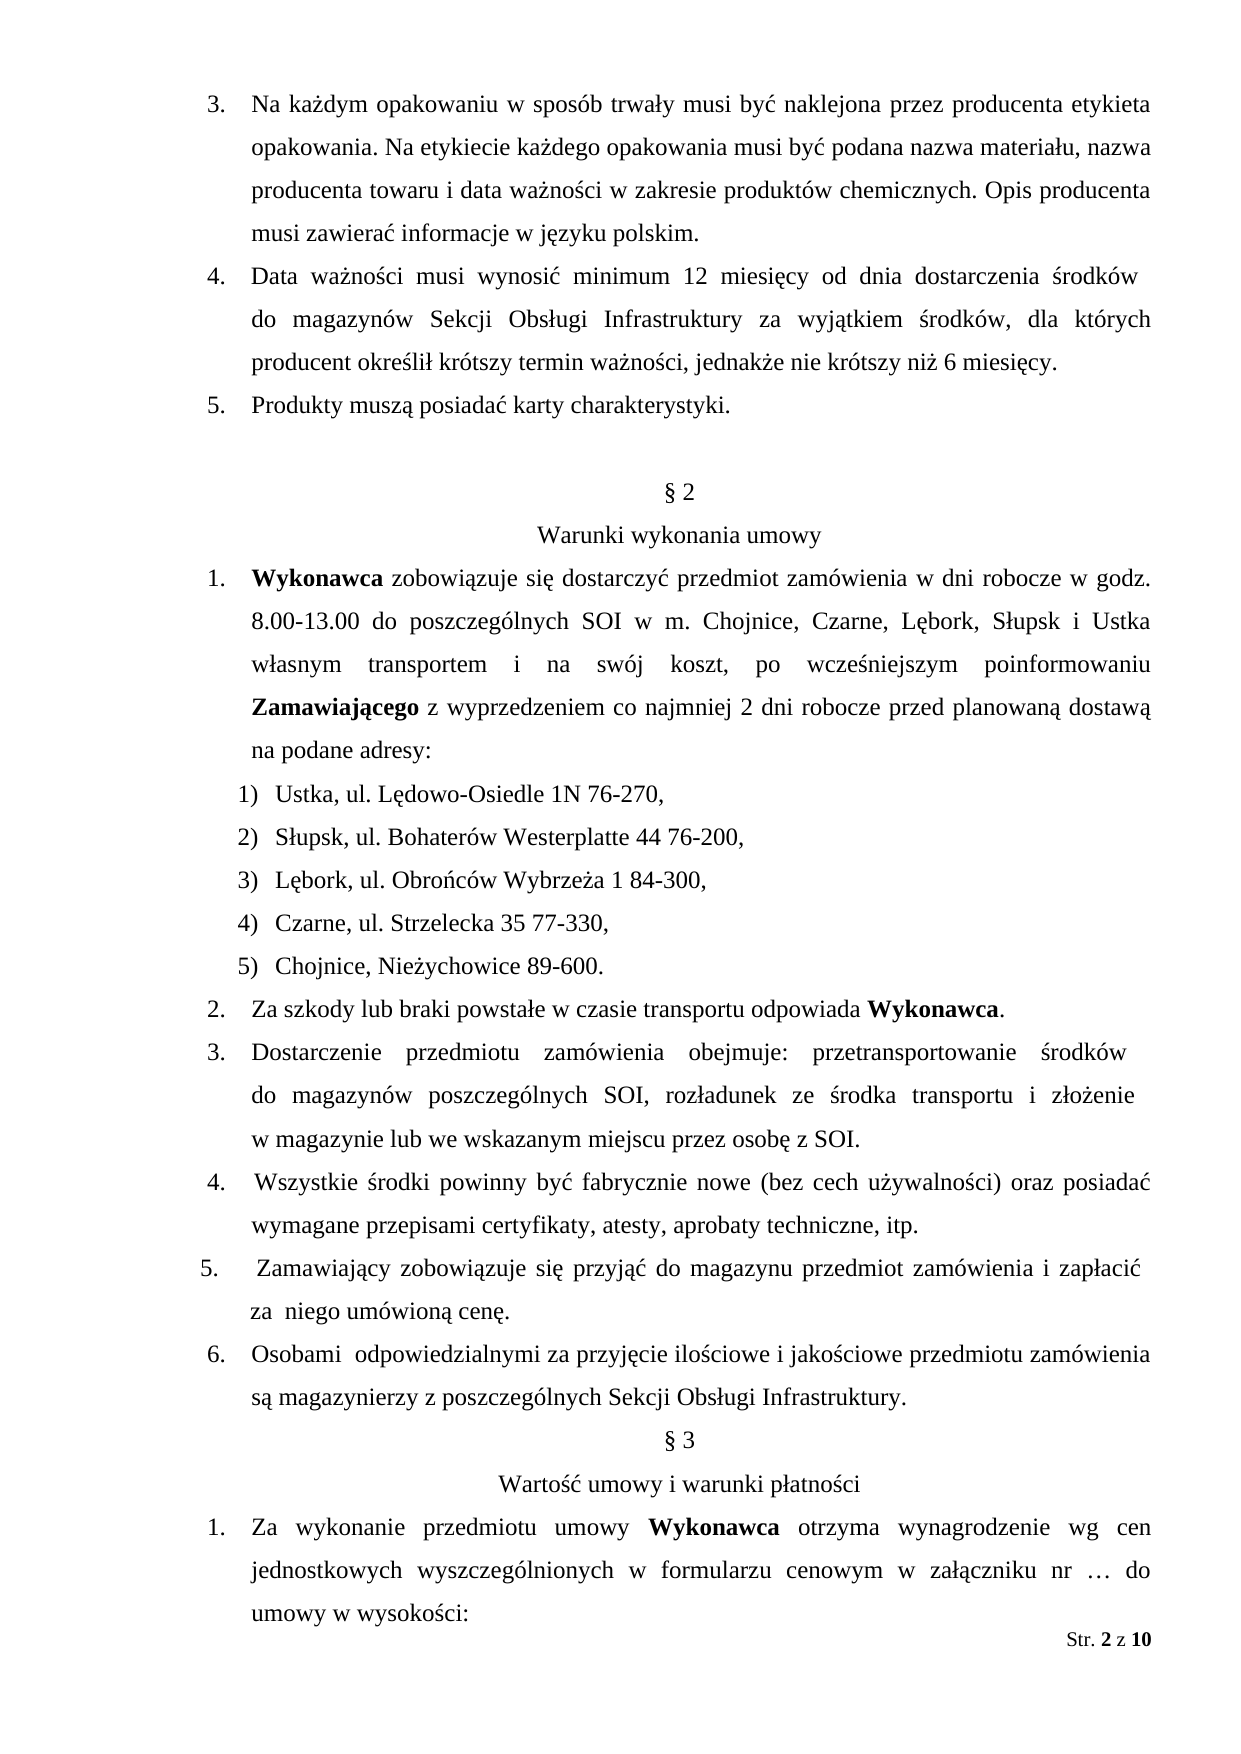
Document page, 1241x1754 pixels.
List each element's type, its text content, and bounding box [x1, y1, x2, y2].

list Chojnice, Nieżychowice 89-600. [237, 951, 1152, 980]
list Wykonawca zobowiązuje się dostarczyć przedmiot zamówienia w dni robocze w godz. 8.00-13.00 do poszczególnych SOI w m. Chojnice, Czarne, Lębork, Słupsk i Ustka własnym transportem i na swój koszt, po wcześniejszym poinformowaniu Zamawiającego z wyprzedzeniem co najmniej 2 dni robocze przed planowaną dostawą na podane adresy: [207, 563, 1152, 764]
list Osobami odpowiedzialnymi za przyjęcie ilościowe i jakościowe przedmiotu zamówienia są magazynierzy z poszczególnych Sekcji Obsługi Infrastruktury. [207, 1339, 1152, 1411]
text 3. Na każdym opakowaniu w sposób trwały musi być naklejona przez producenta etykieta opakowania. Na etykiecie każdego opakowania musi być podana nazwa materiału, nazwa producenta towaru i data ważności w zakresie produktów chemicznych. Opis producenta musi zawierać informacje w języku polskim. [207, 89, 1152, 247]
text 4. Data ważności musi wynosić minimum 12 miesięcy od dnia dostarczenia środków do magazynów Sekcji Obsługi Infrastruktury za wyjątkiem środków, dla których producent określił krótszy termin ważności, jednakże nie krótszy niż 6 miesięcy. [207, 261, 1152, 376]
text Wartość umowy i warunki płatności [207, 1469, 1152, 1497]
text § 3 [207, 1426, 1152, 1454]
text 4. Wszystkie środki powinny być fabrycznie nowe (bez cech używalności) oraz posiadać wymagane przepisami certyfikaty, atesty, aprobaty techniczne, itp. [207, 1167, 1152, 1239]
list Czarne, ul. Strzelecka 35 77-330, [237, 908, 1152, 937]
list Ustka, ul. Lędowo-Osiedle 1N 76-270, [237, 779, 1152, 807]
list Za wykonanie przedmiotu umowy Wykonawca otrzyma wynagrodzenie wg cen jednostkowych wyszczególnionych w formularzu cenowym w załączniku nr … do umowy w wysokości: [207, 1512, 1152, 1627]
list Za szkody lub braki powstałe w czasie transportu odpowiada Wykonawca. [207, 994, 1152, 1023]
list Lębork, ul. Obrońców Wybrzeża 1 84-300, [237, 865, 1152, 894]
text Warunki wykonania umowy [207, 520, 1152, 549]
list Zamawiający zobowiązuje się przyjąć do magazynu przedmiot zamówienia i zapłacić za niego umówioną cenę. [200, 1253, 1152, 1325]
list Słupsk, ul. Bohaterów Westerplatte 44 76-200, [237, 822, 1152, 851]
list Dostarczenie przedmiotu zamówienia obejmuje: przetransportowanie środków do magazynów poszczególnych SOI, rozładunek ze środka transportu i złożenie w magazynie lub we wskazanym miejscu przez osobę z SOI. [207, 1037, 1152, 1152]
text § 2 [207, 477, 1152, 506]
text 5. Produkty muszą posiadać karty charakterystyki. [207, 391, 1152, 419]
